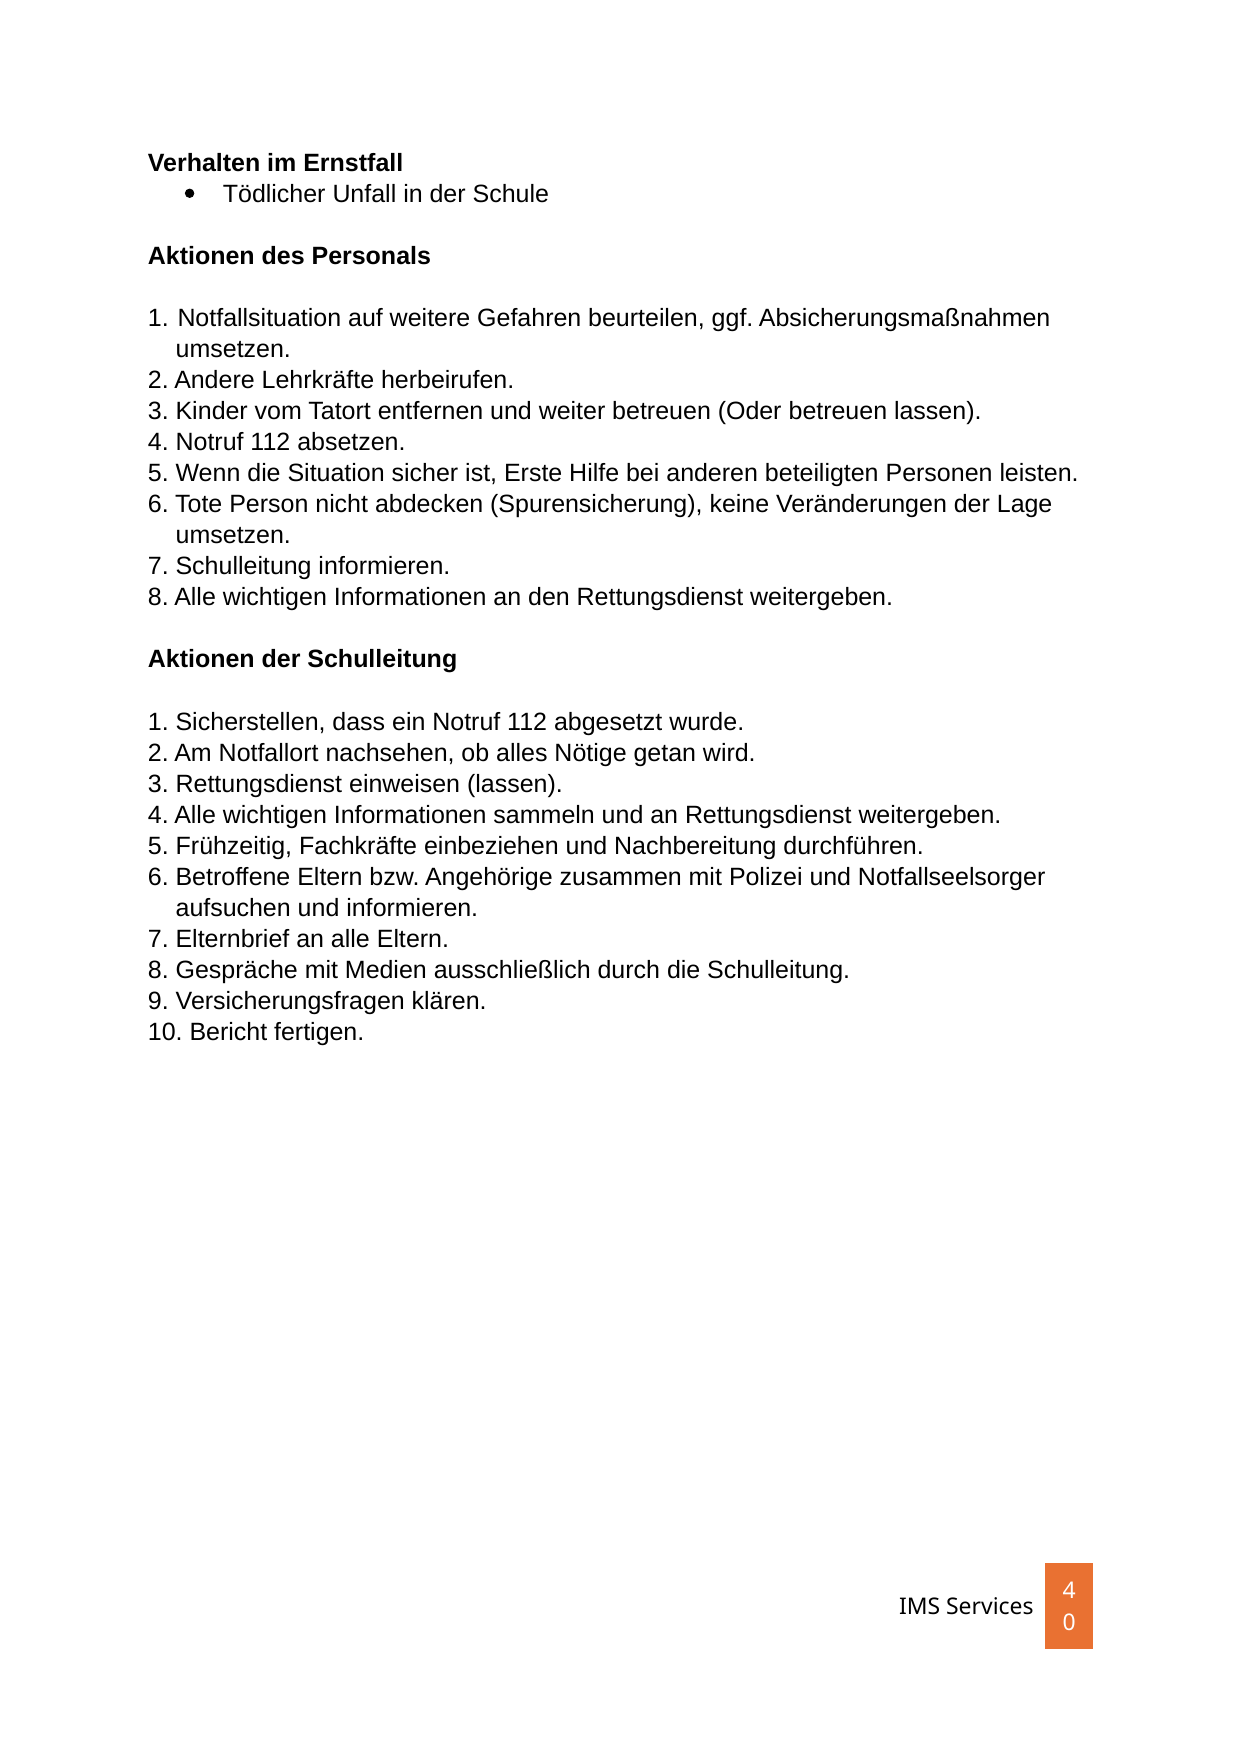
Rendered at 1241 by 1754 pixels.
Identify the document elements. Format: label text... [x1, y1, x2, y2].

text Verhalten im Ernstfall [148, 148, 1093, 176]
text 2. Am Notfallort nachsehen, ob alles Nötige getan wird. [148, 737, 1093, 766]
text 2. Andere Lehrkräfte herbeirufen. [148, 365, 1093, 394]
text 8. Alle wichtigen Informationen an den Rettungsdienst weitergeben. [148, 582, 1093, 611]
text 5. Frühzeitig, Fachkräfte einbeziehen und Nachbereitung durchführen. [148, 831, 1093, 859]
text 9. Versicherungsfragen klären. [148, 986, 1093, 1014]
text 8. Gespräche mit Medien ausschließlich durch die Schulleitung. [148, 955, 1093, 983]
text 5. Wenn die Situation sicher ist, Erste Hilfe bei anderen beteiligten Personen leisten. [148, 458, 1093, 487]
text 6. Betroffene Eltern bzw. Angehörige zusammen mit Polizei und Notfallseelsorger [148, 862, 1093, 890]
text Aktionen des Personals [148, 241, 1093, 269]
text 3. Rettungsdienst einweisen (lassen). [148, 768, 1093, 797]
list Notfallsituation auf weitere Gefahren beurteilen, ggf. Absicherungsmaßnahmen [148, 303, 1093, 332]
text aufsuchen und informieren. [148, 893, 1093, 921]
text Aktionen der Schulleitung [148, 644, 1093, 673]
list Tödlicher Unfall in der Schule [185, 179, 1093, 207]
text 4. Notruf 112 absetzen. [148, 427, 1093, 456]
list umsetzen. [148, 334, 1093, 363]
text 7. Schulleitung informieren. [148, 551, 1093, 580]
text 7. Elternbrief an alle Eltern. [148, 924, 1093, 952]
text 6. Tote Person nicht abdecken (Spurensicherung), keine Veränderungen der Lage [148, 489, 1093, 518]
text 10. Bericht fertigen. [148, 1017, 1093, 1046]
text umsetzen. [148, 520, 1093, 549]
text 1. Sicherstellen, dass ein Notruf 112 abgesetzt wurde. [148, 706, 1093, 735]
text 4. Alle wichtigen Informationen sammeln und an Rettungsdienst weitergeben. [148, 799, 1093, 828]
text 3. Kinder vom Tatort entfernen und weiter betreuen (Oder betreuen lassen). [148, 396, 1093, 425]
